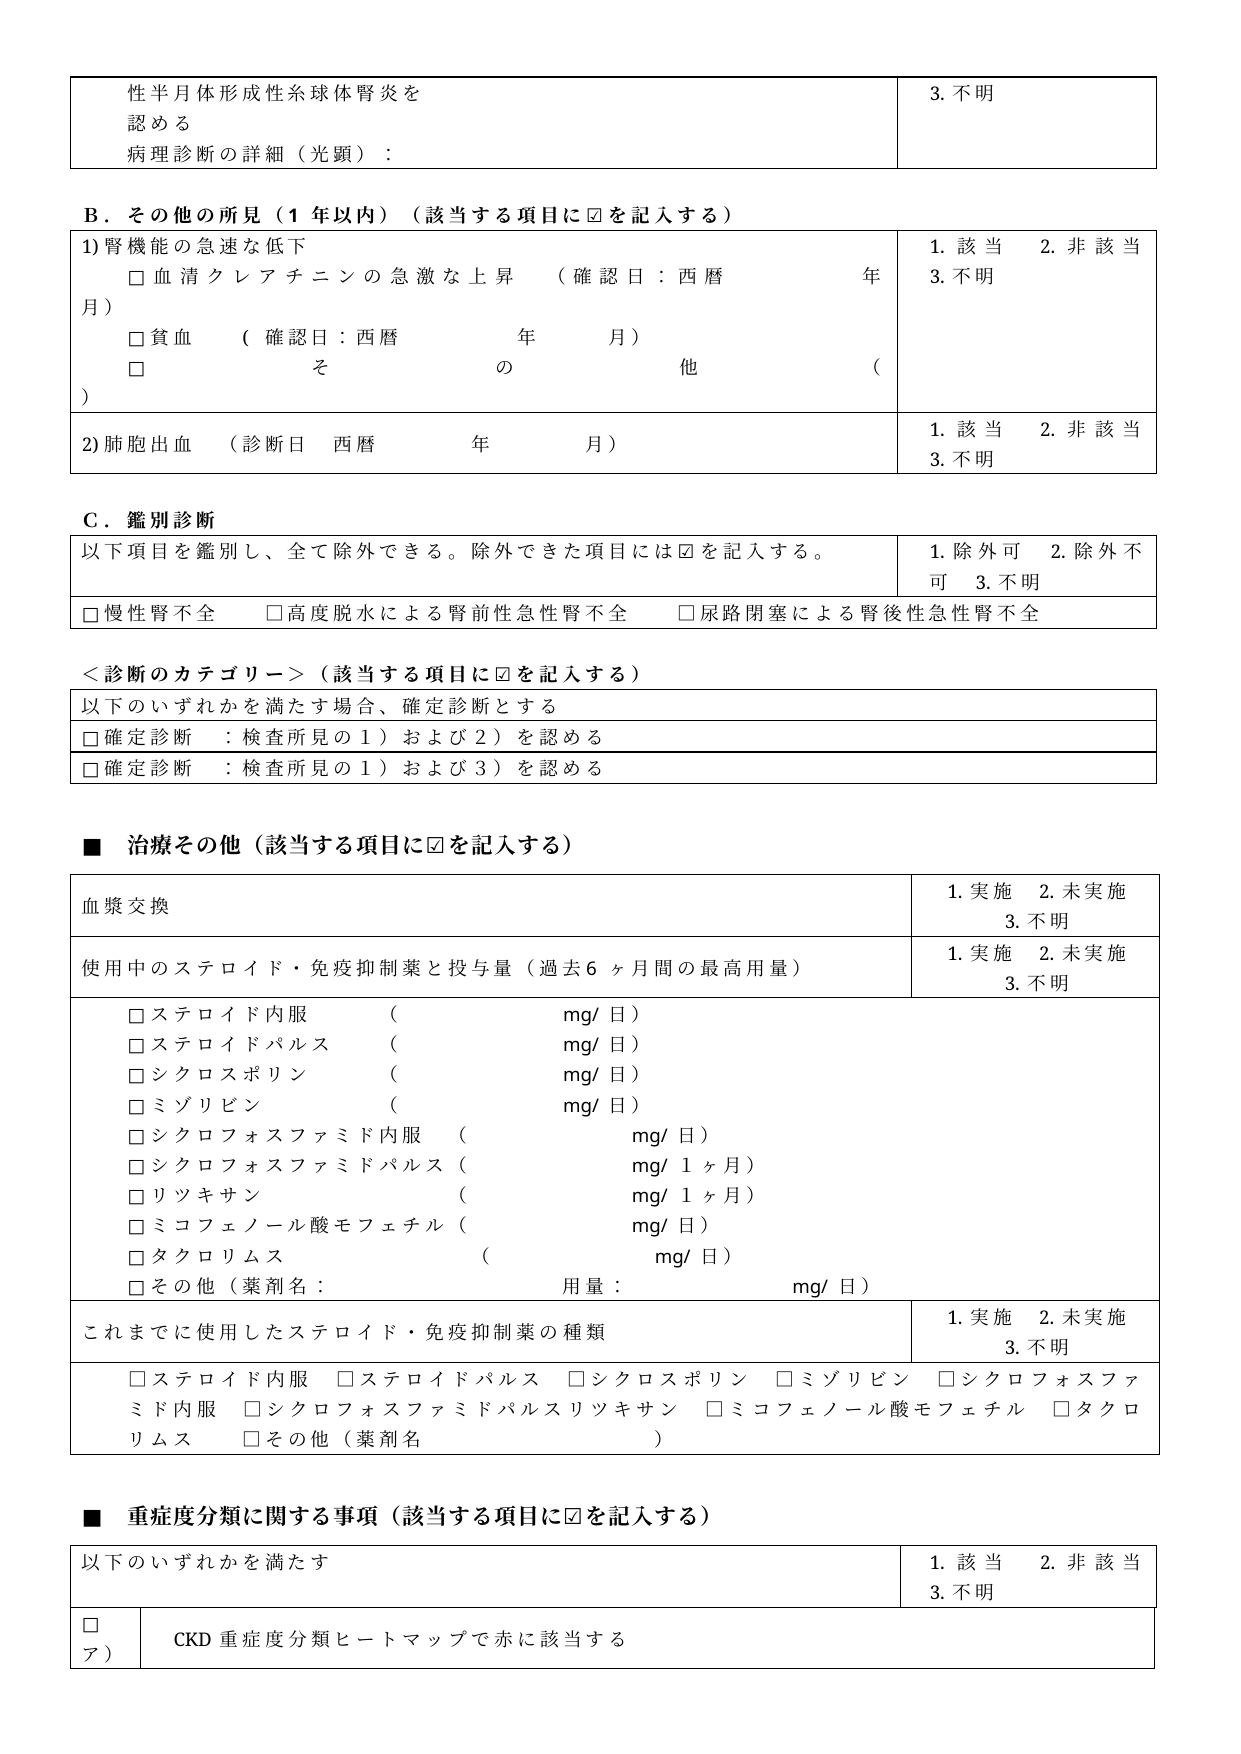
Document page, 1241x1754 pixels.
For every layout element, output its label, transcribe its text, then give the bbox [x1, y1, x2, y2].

table_cell □ステロイド内服 （ mg/日） □ステロイドパルス （ mg/日） □シクロスポリン （ mg/日） □ミゾリビン （ mg/日） □シクロフォスファミド内服 （ mg/日） □シクロフォスファミドパルス（ mg/１ヶ月） □リツキサン （ mg/１ヶ月） □ミコフェノール酸モフェチル（ mg/日） □タクロリムス （ mg/日） □その他（薬剤名： 用量： mg/日） [71, 998, 1159, 1300]
table_cell 使用中のステロイド・免疫抑制薬と投与量（過去6ヶ月間の最高用量） [71, 937, 911, 997]
table_header 1.該当 2.非該当 3.不明 [898, 231, 1156, 412]
table_cell □慢性腎不全 □高度脱水による腎前性急性腎不全 □尿路閉塞による腎後性急性腎不全 [71, 597, 1156, 627]
text Ｃ．鑑別診断 [82, 504, 1159, 535]
table_cell □確定診断 ：検査所見の１）および２）を認める [71, 721, 1156, 751]
table_cell □確定診断 ：検査所見の１）および３）を認める [71, 753, 1156, 783]
text ■ 治療その他（該当する項目に☑を記入する） [82, 814, 1159, 874]
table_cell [71, 78, 897, 168]
table_cell 1.実施 2.未実施 3.不明 [912, 937, 1159, 997]
table_header 以下のいずれかを満たす場合、確定診断とする [71, 690, 1156, 720]
table_cell □ステロイド内服 □ステロイドパルス □シクロスポリン □ミゾリビン □シクロフォスファミド内服 □シクロフォスファミドパルスリツキサン □ミコフェノール酸モフェチル □タクロリムス □その他（薬剤名 ） [71, 1363, 1159, 1453]
table_cell 2) 肺胞出血 （診断日 西暦 年 月） [71, 413, 897, 473]
table_cell 1.該当 2.非該当 3.不明 [898, 413, 1156, 473]
table_cell これまでに使用したステロイド・免疫抑制薬の種類 [71, 1301, 911, 1362]
table_header 血漿交換 [71, 875, 911, 936]
table_header 以下のいずれかを満たす [71, 1546, 900, 1607]
table_header 1.実施 2.未実施 3.不明 [912, 875, 1159, 936]
table_cell 1.該当 2.非該当 3.不明 [898, 78, 1156, 168]
table_cell □ア） [71, 1608, 140, 1668]
text ■ 重症度分類に関する事項（該当する項目に☑を記入する） [82, 1485, 1159, 1545]
text ＜診断のカテゴリー＞（該当する項目に☑を記入する） [82, 659, 1159, 689]
text Ｂ．その他の所見（1年以内）（該当する項目に☑を記入する） [82, 199, 1159, 229]
table_header 1.除外可 2.除外不可 3.不明 [898, 536, 1156, 596]
table_header 以下項目を鑑別し、全て除外できる。除外できた項目には☑を記入する。 [71, 536, 897, 596]
table_cell 1.実施 2.未実施 3.不明 [912, 1301, 1159, 1362]
table_header 1) 腎機能の急速な低下 □血清クレアチニンの急激な上昇 （確認日：西暦 年 月） □貧血 (確認日：西暦 年 月） □その他（ ） [71, 231, 897, 412]
table_cell CKD重症度分類ヒートマップで赤に該当する [141, 1608, 1154, 1668]
table_header 1.該当 2.非該当 3.不明 [901, 1546, 1156, 1607]
